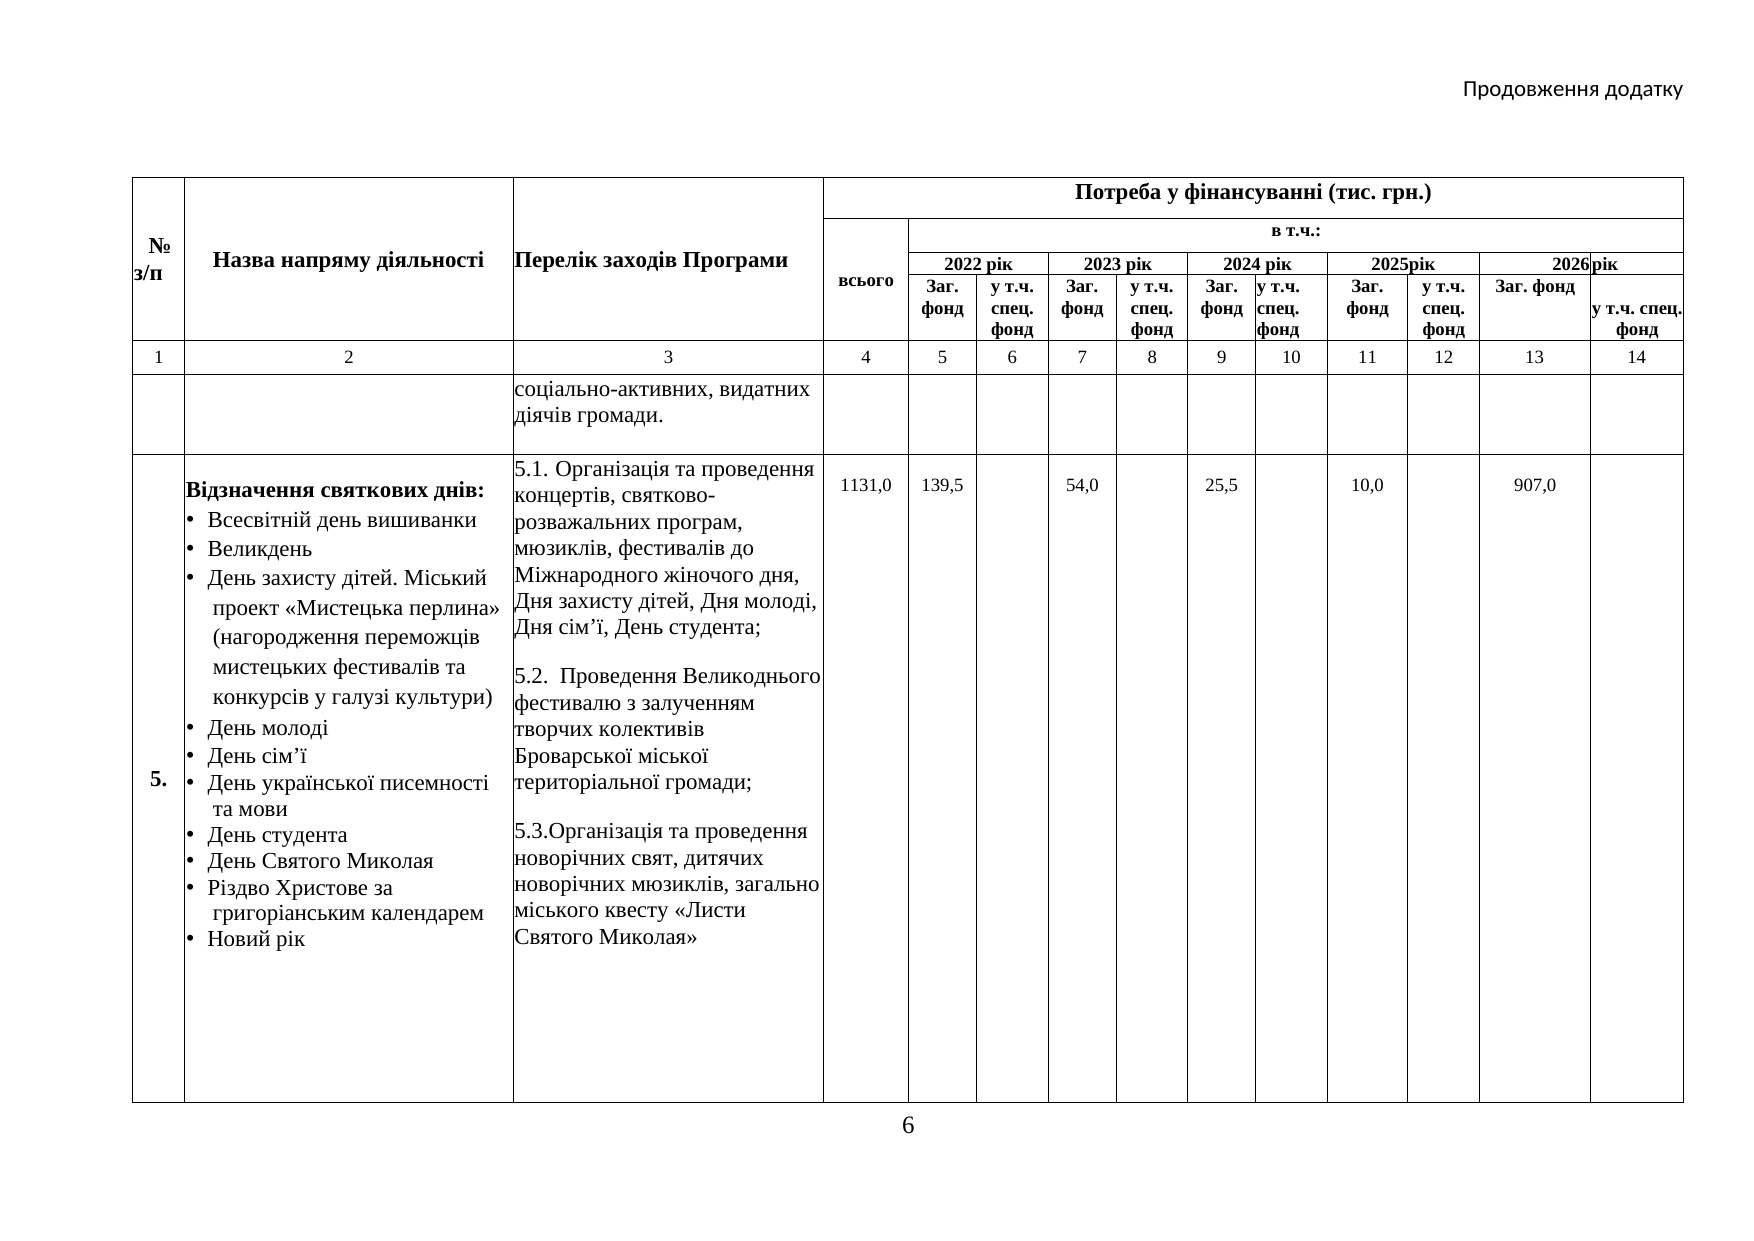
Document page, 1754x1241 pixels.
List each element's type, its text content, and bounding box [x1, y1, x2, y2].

table_cell 1131,0 [824, 455, 908, 1102]
table_cell 3 [514, 341, 823, 374]
table_cell [1328, 375, 1407, 454]
table_cell 2025рік [1328, 253, 1479, 274]
table_cell [1480, 375, 1590, 454]
table_cell у т.ч. спец. фонд [1591, 275, 1683, 340]
table_cell 25,5 [1188, 455, 1255, 1102]
table_cell 7 [1049, 341, 1116, 374]
table_cell [824, 375, 908, 454]
table_cell Організація та проведення концертів, святково-розважальних програм, мюзиклів, фестивалів до Міжнародного жіночого дня, Дня захисту дітей, Дня молоді, Дня сім’ї, День студента; Проведення Великоднього фестивалю з залученням творчих колективів Броварської міської територіальної громади; 5.3.Організація та проведення новорічних свят, дитячих новорічних мюзиклів, загально міського квесту «Листи Святого Миколая» [514, 455, 823, 1102]
table_cell 54,0 [1049, 455, 1116, 1102]
table_cell [133, 375, 184, 454]
table_cell рік [1591, 253, 1683, 274]
table_cell 14 [1591, 341, 1683, 374]
table_cell у т.ч. спец. фонд [1256, 275, 1327, 340]
table_cell [1117, 455, 1187, 1102]
table_cell у т.ч. спец. фонд [1117, 275, 1187, 340]
table_cell 9 [1188, 341, 1255, 374]
table_cell 2 [185, 341, 513, 374]
table_cell 139,5 [909, 455, 976, 1102]
table_cell 10 [1256, 341, 1327, 374]
table_header Перелік заходів Програми [514, 178, 823, 340]
table_cell [977, 375, 1048, 454]
table_cell Заг. фонд [1328, 275, 1407, 340]
table_cell [1117, 375, 1187, 454]
table_cell [1256, 455, 1327, 1102]
table_cell Заг. фонд [1480, 275, 1590, 340]
table_cell 6 [977, 341, 1048, 374]
table_cell [1408, 455, 1479, 1102]
table_cell 11 [1328, 341, 1407, 374]
table_cell [1049, 375, 1116, 454]
table_cell соціально-активних, видатних діячів громади. [514, 375, 823, 454]
table_cell всього [824, 219, 908, 340]
table_cell 5. [133, 455, 184, 1102]
table_cell 907,0 [1480, 455, 1590, 1102]
table_cell [977, 455, 1048, 1102]
table_cell [1591, 375, 1683, 454]
table_cell 2023 рік [1049, 253, 1187, 274]
table_cell [909, 375, 976, 454]
table_cell 1 [133, 341, 184, 374]
table_header Назва напряму діяльності [185, 178, 513, 340]
table_cell Відзначення святкових днів: Всесвітній день вишиванки Великдень День захисту дітей. Міський проект «Мистецька перлина» (нагородження переможців мистецьких фестивалів та конкурсів у галузі культури) День молоді День сім’ї День української писемності та мови День студента День Святого Миколая Різдво Христове за григоріанським календарем Новий рік [185, 455, 513, 1102]
table_cell 2026 [1480, 253, 1590, 274]
table_cell 8 [1117, 341, 1187, 374]
table_cell 12 [1408, 341, 1479, 374]
table_cell [1256, 375, 1327, 454]
table_cell [1591, 455, 1683, 1102]
table_cell Заг. фонд [1049, 275, 1116, 340]
table_cell 5 [909, 341, 976, 374]
table_cell 2022 рік [909, 253, 1048, 274]
table_header № з/п [133, 178, 184, 340]
table_cell 10,0 [1328, 455, 1407, 1102]
table_cell 2024 рік [1188, 253, 1327, 274]
table_cell в т.ч.: [909, 219, 1683, 252]
table_header Потреба у фінансуванні (тис. грн.) [824, 178, 1683, 218]
table_cell [1408, 375, 1479, 454]
table_cell [1188, 375, 1255, 454]
table_cell Заг. фонд [1188, 275, 1255, 340]
table_cell [185, 375, 513, 454]
table_cell 13 [1480, 341, 1590, 374]
table_cell 4 [824, 341, 908, 374]
table_cell у т.ч. спец. фонд [977, 275, 1048, 340]
table_cell у т.ч. спец. фонд [1408, 275, 1479, 340]
table_cell Заг. фонд [909, 275, 976, 340]
